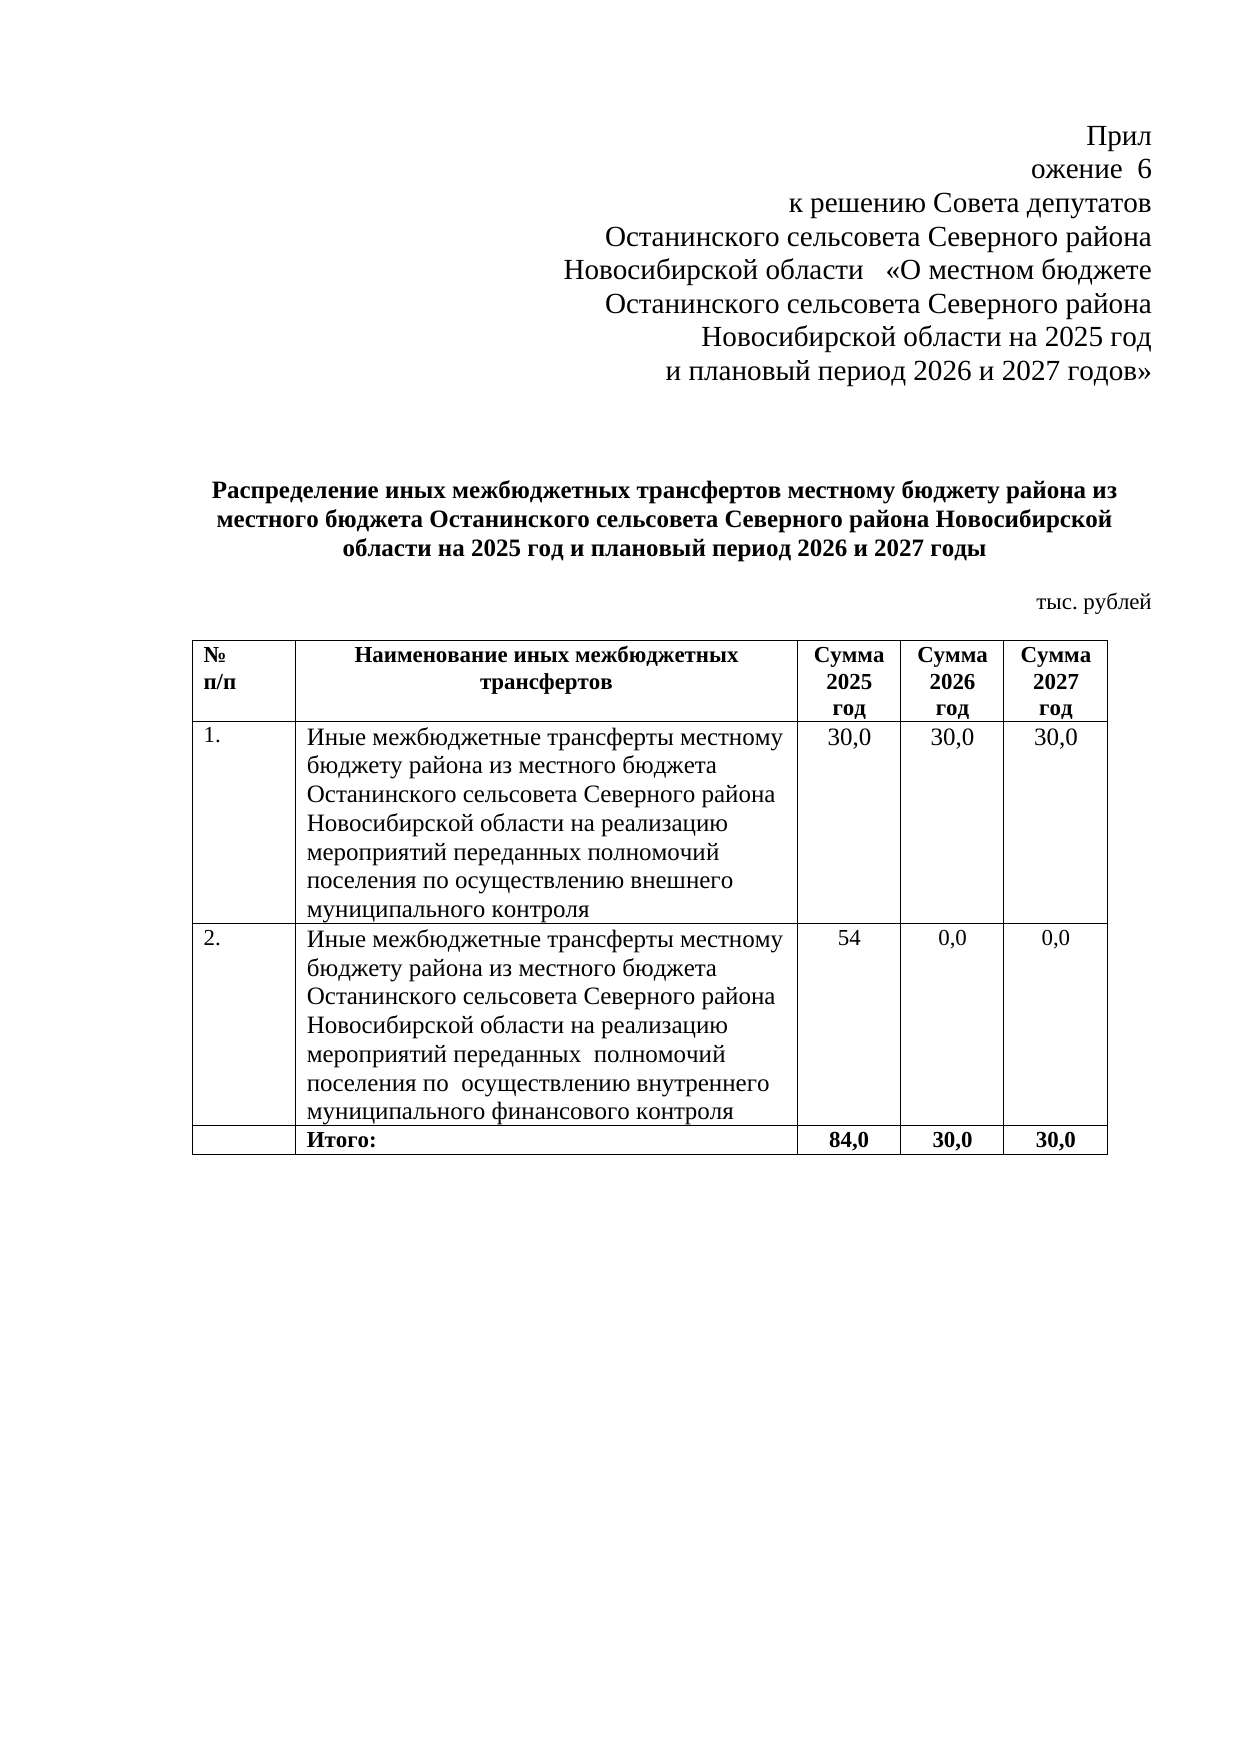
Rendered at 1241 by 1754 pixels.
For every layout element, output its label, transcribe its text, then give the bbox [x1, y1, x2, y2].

table_cell 30,0 [901, 722, 1003, 923]
table_cell 0,0 [901, 924, 1003, 1125]
table_cell [193, 1126, 295, 1153]
table_cell 2. [193, 924, 295, 1125]
table_cell 84,0 [798, 1126, 900, 1153]
table_header Сумма 2027 год [1004, 641, 1107, 721]
table_header Сумма 2026 год [901, 641, 1003, 721]
table_header Наименование иных межбюджетных трансфертов [296, 641, 797, 721]
table_header Сумма 2025 год [798, 641, 900, 721]
text Останинского сельсовета Северного района [177, 286, 1152, 319]
table_cell Итого: [296, 1126, 797, 1153]
text Новосибирской области на 2025 год [177, 319, 1152, 353]
table_cell 30,0 [798, 722, 900, 923]
table_cell 0,0 [1004, 924, 1107, 1125]
text и плановый период 2026 и 2027 годов» [177, 353, 1152, 386]
table_cell Иные межбюджетные трансферты местному бюджету района из местного бюджета Останинского сельсовета Северного района Новосибирской области на реализацию мероприятий переданных полномочий поселения по осуществлению внутреннего муниципального финансового контроля [296, 924, 797, 1125]
text Распределение иных межбюджетных трансфертов местному бюджету района из местного бюджета Останинского сельсовета Северного района Новосибирской области на 2025 год и плановый период 2026 и 2027 годы [177, 475, 1152, 561]
table_cell 30,0 [901, 1126, 1003, 1153]
table_cell 30,0 [1004, 1126, 1107, 1153]
text Приложение 6 [177, 118, 1152, 185]
table_cell 54 [798, 924, 900, 1125]
table_cell 30,0 [1004, 722, 1107, 923]
text тыс. рублей [177, 588, 1152, 614]
table_cell Иные межбюджетные трансферты местному бюджету района из местного бюджета Останинского сельсовета Северного района Новосибирской области на реализацию мероприятий переданных полномочий поселения по осуществлению внешнего муниципального контроля [296, 722, 797, 923]
text к решению Совета депутатов Останинского сельсовета Северного района [177, 185, 1152, 252]
table_cell 1. [193, 722, 295, 923]
text Новосибирской области «О местном бюджете [177, 252, 1152, 286]
table_header № п/п [193, 641, 295, 721]
